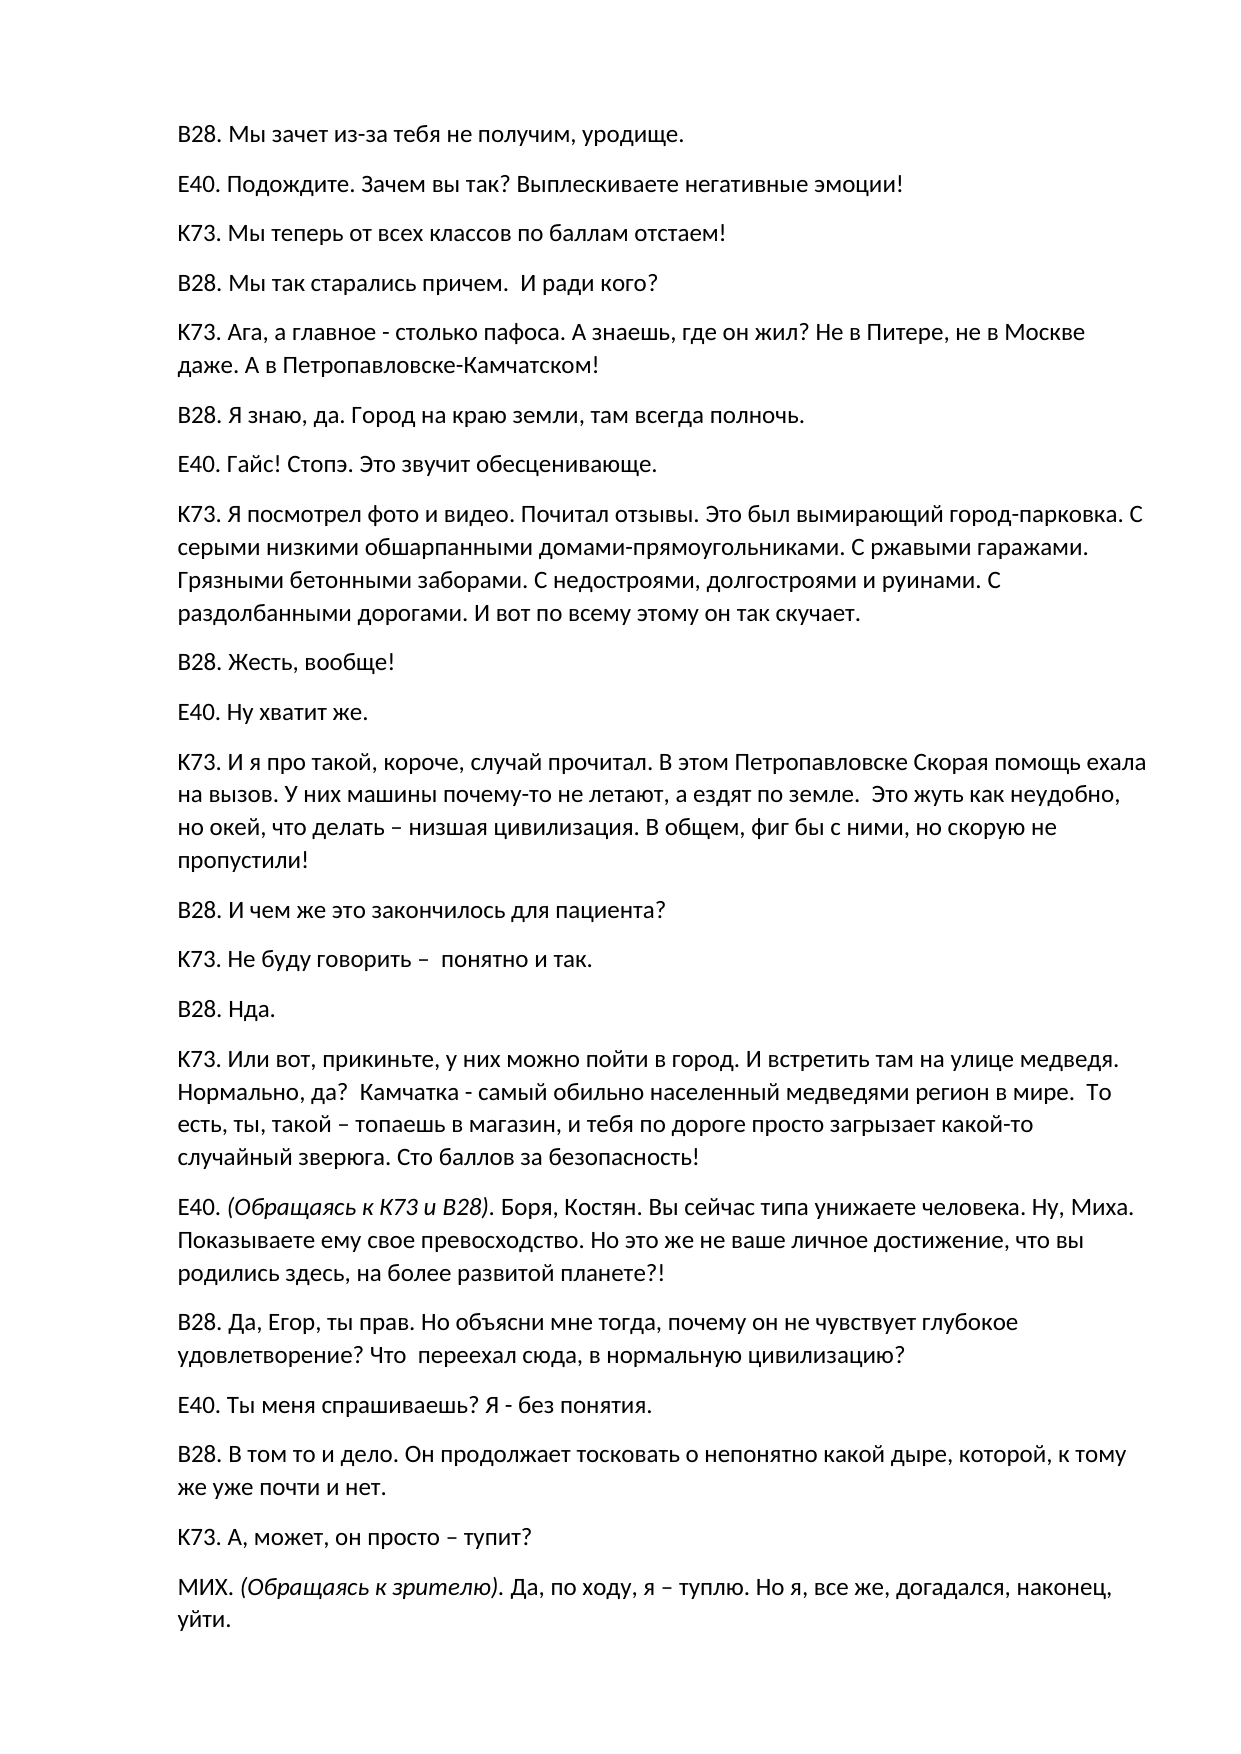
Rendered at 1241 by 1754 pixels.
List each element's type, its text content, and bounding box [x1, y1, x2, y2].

text E40. Ну хватит же. [177, 696, 1152, 727]
text K73. Не буду говорить – понятно и так. [177, 943, 1152, 974]
text E40. Ты меня спрашиваешь? Я - без понятия. [177, 1389, 1152, 1419]
text E40. Гайс! Стопэ. Это звучит обесценивающе. [177, 448, 1152, 479]
text K73. А, может, он просто – тупит? [177, 1521, 1152, 1552]
text E40. (Обращаясь к К73 и B28). Боря, Костян. Вы сейчас типа унижаете человека. Ну, Миха. Показываете ему свое превосходство. Но это же не ваше личное достижение, что вы родились здесь, на более развитой планете?! [177, 1191, 1152, 1287]
text B28. В том то и дело. Он продолжает тосковать о непонятно какой дыре, которой, к тому же уже почти и нет. [177, 1438, 1152, 1502]
text МИХ. (Обращаясь к зрителю). Да, по ходу, я – туплю. Но я, все же, догадался, наконец, уйти. [177, 1571, 1152, 1634]
text B28. И чем же это закончилось для пациента? [177, 894, 1152, 924]
text K73. Ага, а главное - столько пафоса. А знаешь, где он жил? Не в Питере, не в Москве даже. А в Петропавловске-Камчатском! [177, 316, 1152, 380]
text K73. Или вот, прикиньте, у них можно пойти в город. И встретить там на улице медведя. Нормально, да? Камчатка - самый обильно населенный медведями регион в мире. То есть, ты, такой – топаешь в магазин, и тебя по дороге просто загрызает какой-то случайный зверюга. Сто баллов за безопасность! [177, 1043, 1152, 1172]
text B28. Мы так старались причем. И ради кого? [177, 267, 1152, 297]
text K73. Мы теперь от всех классов по баллам отстаем! [177, 217, 1152, 248]
text K73. И я про такой, короче, случай прочитал. В этом Петропавловске Скорая помощь ехала на вызов. У них машины почему-то не летают, а ездят по земле. Это жуть как неудобно, но окей, что делать – низшая цивилизация. В общем, фиг бы с ними, но скорую не пропустили! [177, 746, 1152, 875]
text B28. Жесть, вообще! [177, 646, 1152, 677]
text B28. Мы зачет из-за тебя не получим, уродище. [177, 118, 1152, 149]
text B28. Я знаю, да. Город на краю земли, там всегда полночь. [177, 399, 1152, 429]
text B28. Нда. [177, 993, 1152, 1024]
text K73. Я посмотрел фото и видео. Почитал отзывы. Это был вымирающий город-парковка. С серыми низкими обшарпанными домами-прямоугольниками. С ржавыми гаражами. Грязными бетонными заборами. С недостроями, долгостроями и руинами. С раздолбанными дорогами. И вот по всему этому он так скучает. [177, 498, 1152, 627]
text B28. Да, Егор, ты прав. Но объясни мне тогда, почему он не чувствует глубокое удовлетворение? Что переехал сюда, в нормальную цивилизацию? [177, 1306, 1152, 1370]
text E40. Подождите. Зачем вы так? Выплескиваете негативные эмоции! [177, 168, 1152, 198]
